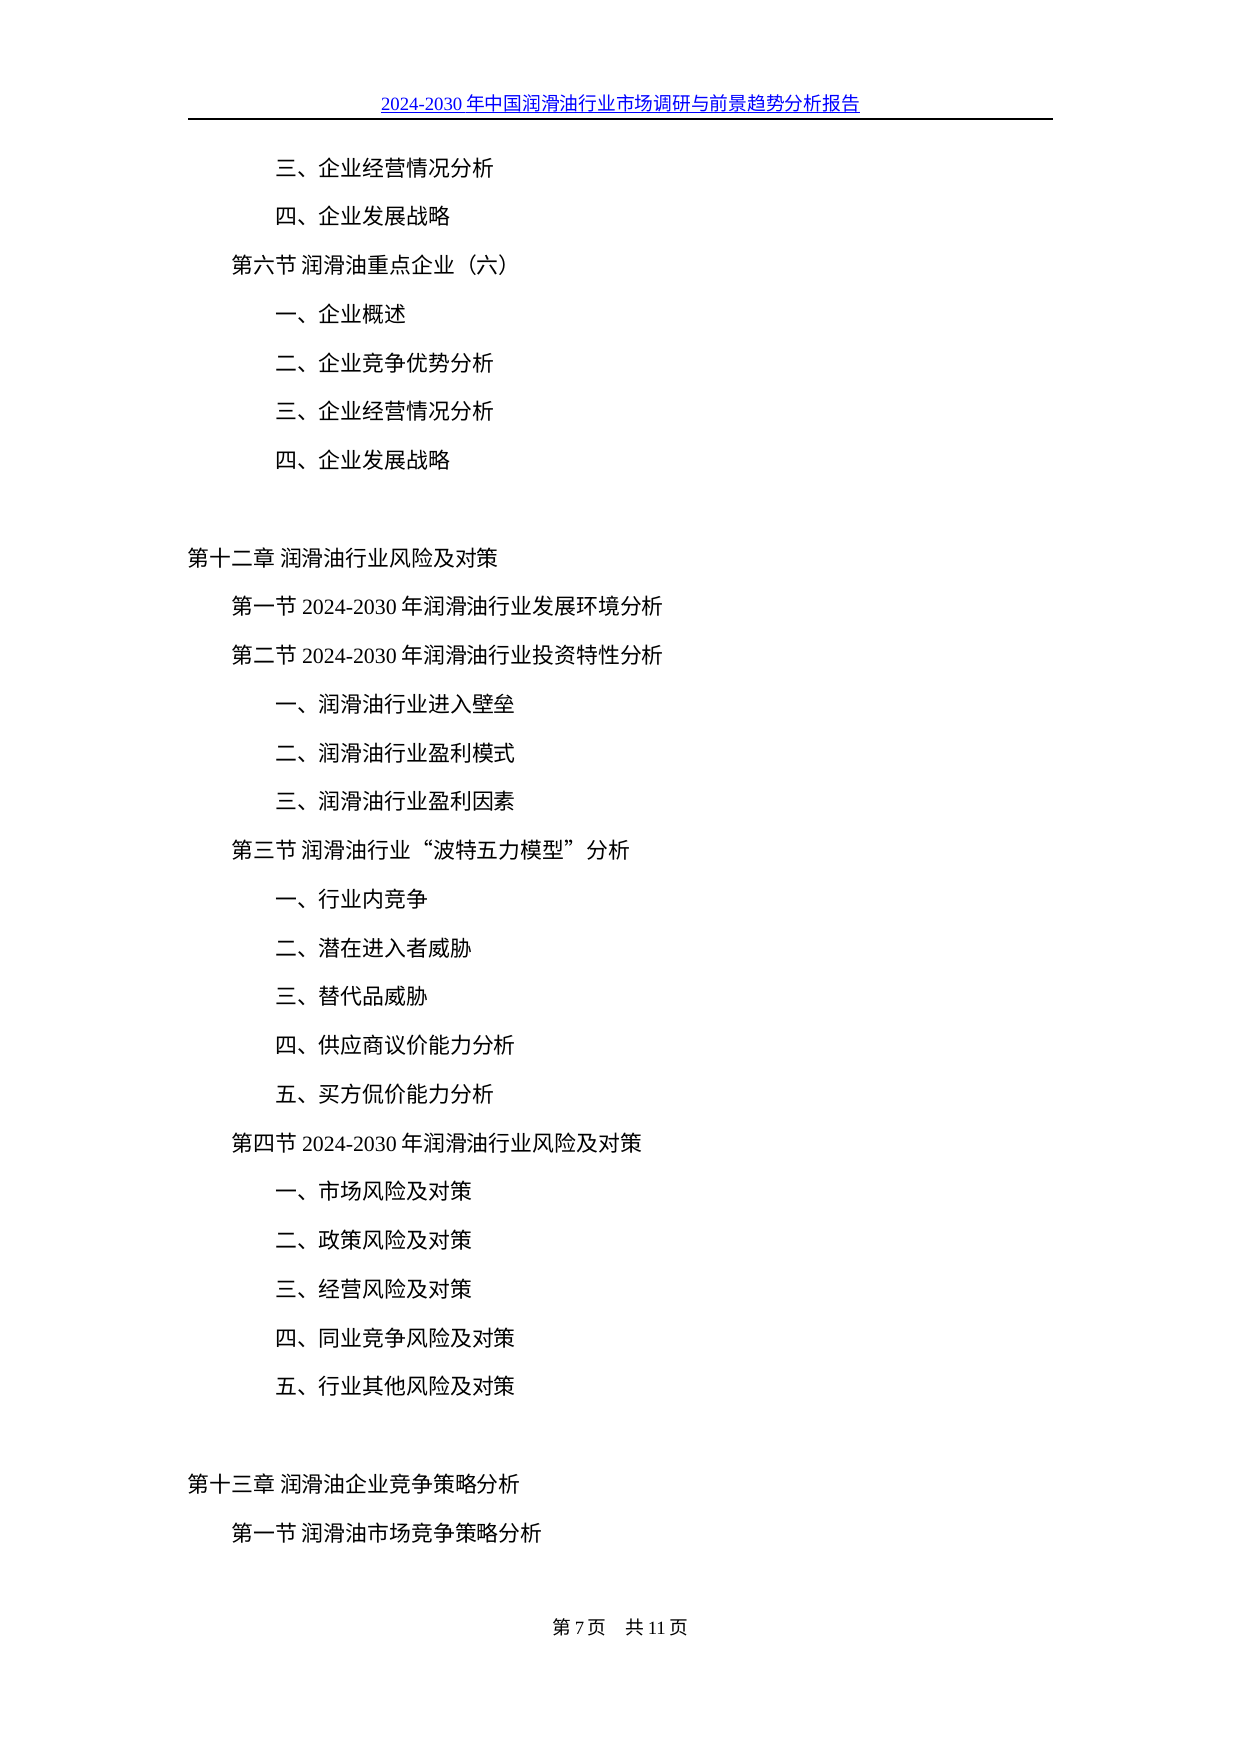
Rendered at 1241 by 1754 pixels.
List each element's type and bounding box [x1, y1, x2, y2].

text [187, 150, 1053, 1548]
